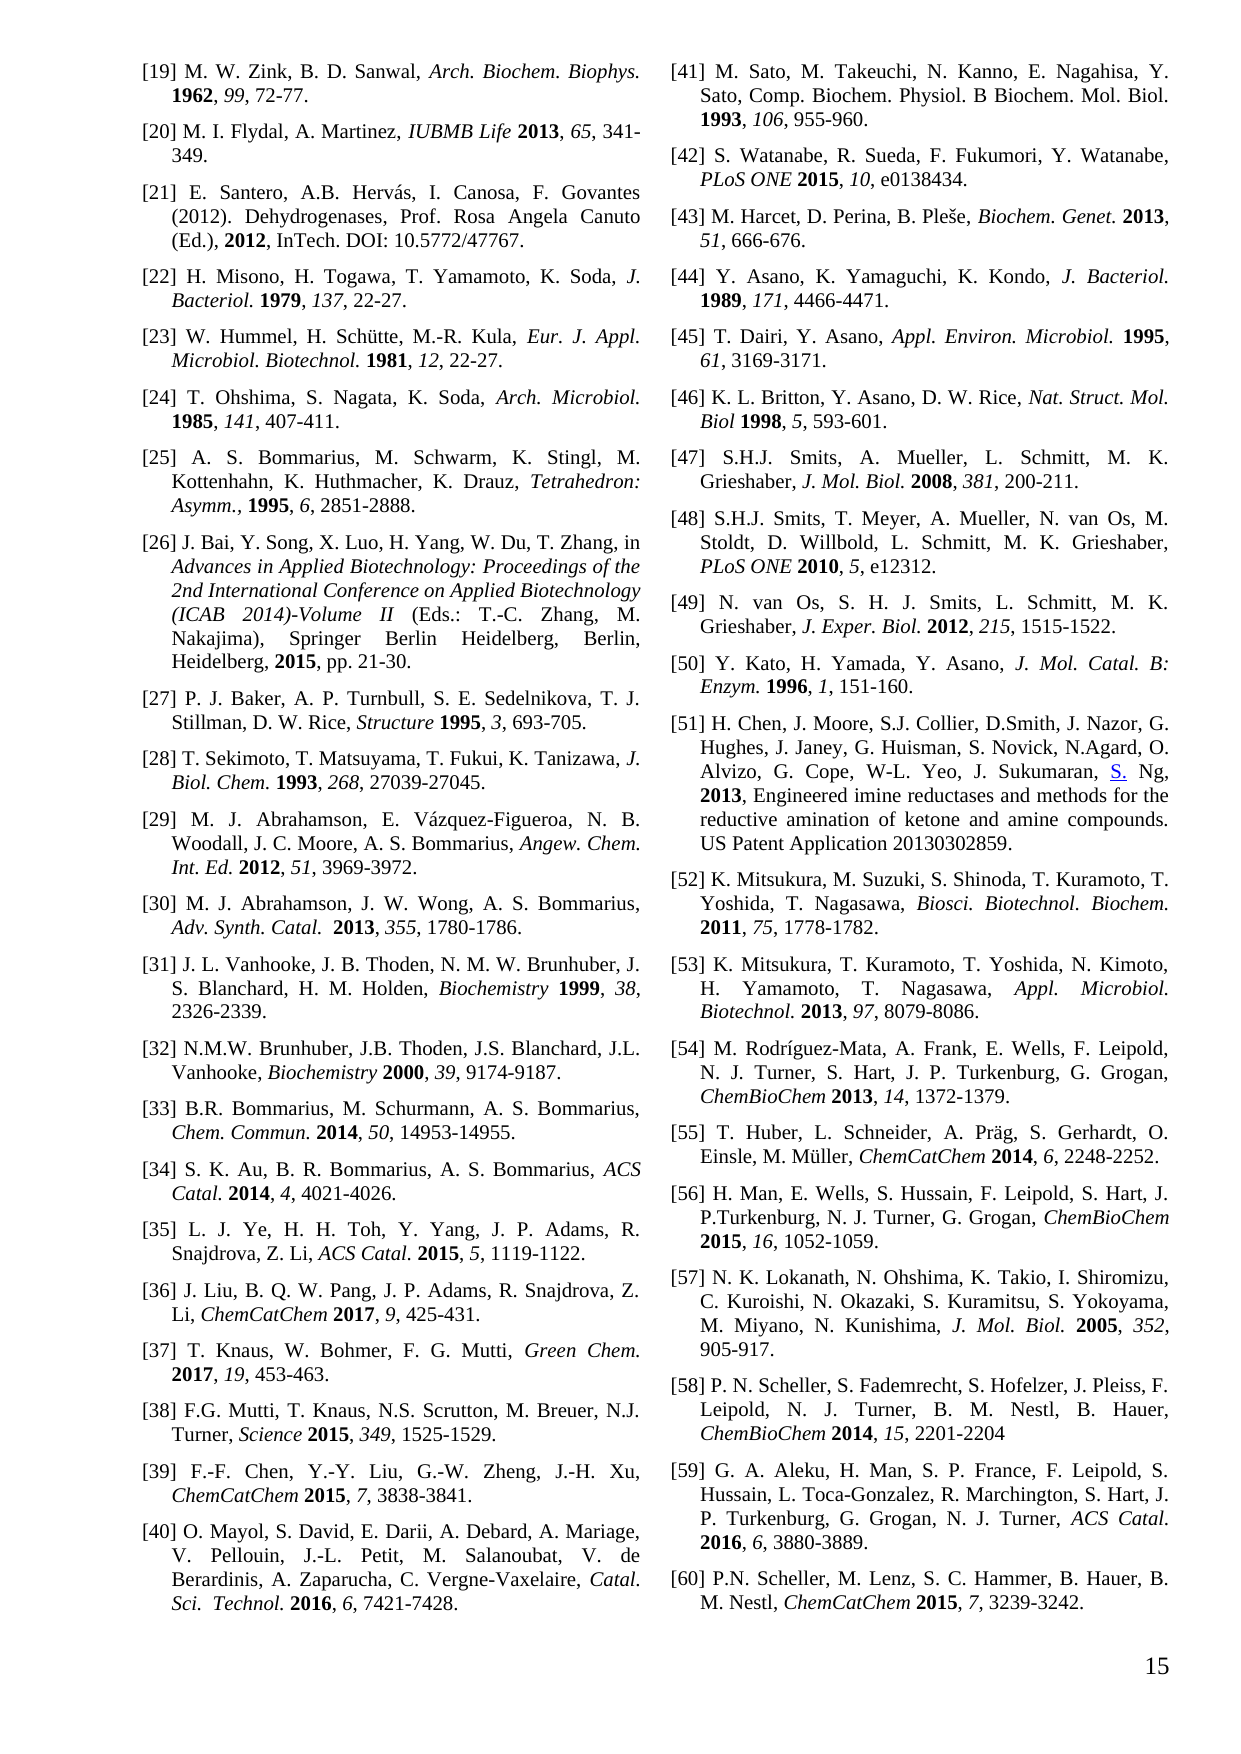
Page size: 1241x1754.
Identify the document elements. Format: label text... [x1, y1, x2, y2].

text [43] M. Harcet, D. Perina, B. Pleše, Biochem. Genet. 2013, 51, 666-676. [670, 204, 1169, 252]
text [24] T. Ohshima, S. Nagata, K. Soda, Arch. Microbiol. 1985, 141, 407-411. [142, 385, 641, 433]
text [31] J. L. Vanhooke, J. B. Thoden, N. M. W. Brunhuber, J. S. Blanchard, H. M. Holden, Biochemistry 1999, 38, 2326-2339. [142, 952, 641, 1024]
text [36] J. Liu, B. Q. W. Pang, J. P. Adams, R. Snajdrova, Z. Li, ChemCatChem 2017, 9, 425-431. [142, 1278, 641, 1326]
text [44] Y. Asano, K. Yamaguchi, K. Kondo, J. Bacteriol. 1989, 171, 4466-4471. [670, 264, 1169, 312]
text [54] M. Rodríguez-Mata, A. Frank, E. Wells, F. Leipold, N. J. Turner, S. Hart, J. P. Turkenburg, G. Grogan, ChemBioChem 2013, 14, 1372-1379. [670, 1036, 1169, 1108]
text [19] M. W. Zink, B. D. Sanwal, Arch. Biochem. Biophys. 1962, 99, 72-77. [142, 59, 641, 107]
text [42] S. Watanabe, R. Sueda, F. Fukumori, Y. Watanabe, PLoS ONE 2015, 10, e0138434. [670, 143, 1169, 191]
text [60] P.N. Scheller, M. Lenz, S. C. Hammer, B. Hauer, B. M. Nestl, ChemCatChem 2015, 7, 3239-3242. [670, 1566, 1169, 1614]
text [29] M. J. Abrahamson, E. Vázquez-Figueroa, N. B. Woodall, J. C. Moore, A. S. Bommarius, Angew. Chem. Int. Ed. 2012, 51, 3969-3972. [142, 807, 641, 879]
text [38] F.G. Mutti, T. Knaus, N.S. Scrutton, M. Breuer, N.J. Turner, Science 2015, 349, 1525-1529. [142, 1399, 641, 1447]
text [32] N.M.W. Brunhuber, J.B. Thoden, J.S. Blanchard, J.L. Vanhooke, Biochemistry 2000, 39, 9174-9187. [142, 1036, 641, 1084]
text [55] T. Huber, L. Schneider, A. Präg, S. Gerhardt, O. Einsle, M. Müller, ChemCatChem 2014, 6, 2248-2252. [670, 1121, 1169, 1168]
text [48] S.H.J. Smits, T. Meyer, A. Mueller, N. van Os, M. Stoldt, D. Willbold, L. Schmitt, M. K. Grieshaber, PLoS ONE 2010, 5, e12312. [670, 506, 1169, 578]
text [27] P. J. Baker, A. P. Turnbull, S. E. Sedelnikova, T. J. Stillman, D. W. Rice, Structure 1995, 3, 693-705. [142, 686, 641, 734]
text [59] G. A. Aleku, H. Man, S. P. France, F. Leipold, S. Hussain, L. Toca-Gonzalez, R. Marchington, S. Hart, J. P. Turkenburg, G. Grogan, N. J. Turner, ACS Catal. 2016, 6, 3880-3889. [670, 1458, 1169, 1554]
text [25] A. S. Bommarius, M. Schwarm, K. Stingl, M. Kottenhahn, K. Huthmacher, K. Drauz, Tetrahedron: Asymm., 1995, 6, 2851-2888. [142, 446, 641, 517]
text [53] K. Mitsukura, T. Kuramoto, T. Yoshida, N. Kimoto, H. Yamamoto, T. Nagasawa, Appl. Microbiol. Biotechnol. 2013, 97, 8079-8086. [670, 952, 1169, 1024]
text [58] P. N. Scheller, S. Fademrecht, S. Hofelzer, J. Pleiss, F. Leipold, N. J. Turner, B. M. Nestl, B. Hauer, ChemBioChem 2014, 15, 2201-2204 [670, 1374, 1169, 1446]
text [23] W. Hummel, H. Schütte, M.-R. Kula, Eur. J. Appl. Microbiol. Biotechnol. 1981, 12, 22-27. [142, 325, 641, 373]
text [20] M. I. Flydal, A. Martinez, IUBMB Life 2013, 65, 341-349. [142, 119, 641, 167]
text [30] M. J. Abrahamson, J. W. Wong, A. S. Bommarius, Adv. Synth. Catal. 2013, 355, 1780-1786. [142, 891, 641, 939]
text [51] H. Chen, J. Moore, S.J. Collier, D.Smith, J. Nazor, G. Hughes, J. Janey, G. Huisman, S. Novick, N.Agard, O. Alvizo, G. Cope, W-L. Yeo, J. Sukumaran, S. Ng, 2013, Engineered imine reductases and methods for the reductive amination of ketone and amine compounds. US Patent Application 20130302859. [670, 711, 1169, 855]
text [56] H. Man, E. Wells, S. Hussain, F. Leipold, S. Hart, J. P.Turkenburg, N. J. Turner, G. Grogan, ChemBioChem 2015, 16, 1052-1059. [670, 1181, 1169, 1253]
text [21] E. Santero, A.B. Hervás, I. Canosa, F. Govantes (2012). Dehydrogenases, Prof. Rosa Angela Canuto (Ed.), 2012, InTech. DOI: 10.5772/47767. [142, 180, 641, 252]
text [57] N. K. Lokanath, N. Ohshima, K. Takio, I. Shiromizu, C. Kuroishi, N. Okazaki, S. Kuramitsu, S. Yokoyama, M. Miyano, N. Kunishima, J. Mol. Biol. 2005, 352, 905-917. [670, 1265, 1169, 1361]
text [35] L. J. Ye, H. H. Toh, Y. Yang, J. P. Adams, R. Snajdrova, Z. Li, ACS Catal. 2015, 5, 1119-1122. [142, 1217, 641, 1265]
text [49] N. van Os, S. H. J. Smits, L. Schmitt, M. K. Grieshaber, J. Exper. Biol. 2012, 215, 1515-1522. [670, 590, 1169, 638]
text [40] O. Mayol, S. David, E. Darii, A. Debard, A. Mariage, V. Pellouin, J.-L. Petit, M. Salanoubat, V. de Berardinis, A. Zaparucha, C. Vergne-Vaxelaire, Catal. Sci. Technol. 2016, 6, 7421-7428. [142, 1519, 641, 1615]
text [26] J. Bai, Y. Song, X. Luo, H. Yang, W. Du, T. Zhang, in Advances in Applied Biotechnology: Proceedings of the 2nd International Conference on Applied Biotechnology (ICAB 2014)-Volume II (Eds.: T.-C. Zhang, M. Nakajima), Springer Berlin Heidelberg, Berlin, Heidelberg, 2015, pp. 21-30. [142, 530, 641, 674]
text [50] Y. Kato, H. Yamada, Y. Asano, J. Mol. Catal. B: Enzym. 1996, 1, 151-160. [670, 651, 1169, 699]
text [28] T. Sekimoto, T. Matsuyama, T. Fukui, K. Tanizawa, J. Biol. Chem. 1993, 268, 27039-27045. [142, 747, 641, 794]
text [22] H. Misono, H. Togawa, T. Yamamoto, K. Soda, J. Bacteriol. 1979, 137, 22-27. [142, 264, 641, 312]
text [34] S. K. Au, B. R. Bommarius, A. S. Bommarius, ACS Catal. 2014, 4, 4021-4026. [142, 1157, 641, 1205]
text [41] M. Sato, M. Takeuchi, N. Kanno, E. Nagahisa, Y. Sato, Comp. Biochem. Physiol. B Biochem. Mol. Biol. 1993, 106, 955-960. [670, 59, 1169, 131]
text [37] T. Knaus, W. Bohmer, F. G. Mutti, Green Chem. 2017, 19, 453-463. [142, 1338, 641, 1386]
text [39] F.-F. Chen, Y.-Y. Liu, G.-W. Zheng, J.-H. Xu, ChemCatChem 2015, 7, 3838-3841. [142, 1459, 641, 1507]
text [52] K. Mitsukura, M. Suzuki, S. Shinoda, T. Kuramoto, T. Yoshida, T. Nagasawa, Biosci. Biotechnol. Biochem. 2011, 75, 1778-1782. [670, 867, 1169, 939]
text [33] B.R. Bommarius, M. Schurmann, A. S. Bommarius, Chem. Commun. 2014, 50, 14953-14955. [142, 1097, 641, 1144]
text [46] K. L. Britton, Y. Asano, D. W. Rice, Nat. Struct. Mol. Biol 1998, 5, 593-601. [670, 385, 1169, 433]
text [45] T. Dairi, Y. Asano, Appl. Environ. Microbiol. 1995, 61, 3169-3171. [670, 325, 1169, 373]
text [47] S.H.J. Smits, A. Mueller, L. Schmitt, M. K. Grieshaber, J. Mol. Biol. 2008, 381, 200-211. [670, 446, 1169, 493]
